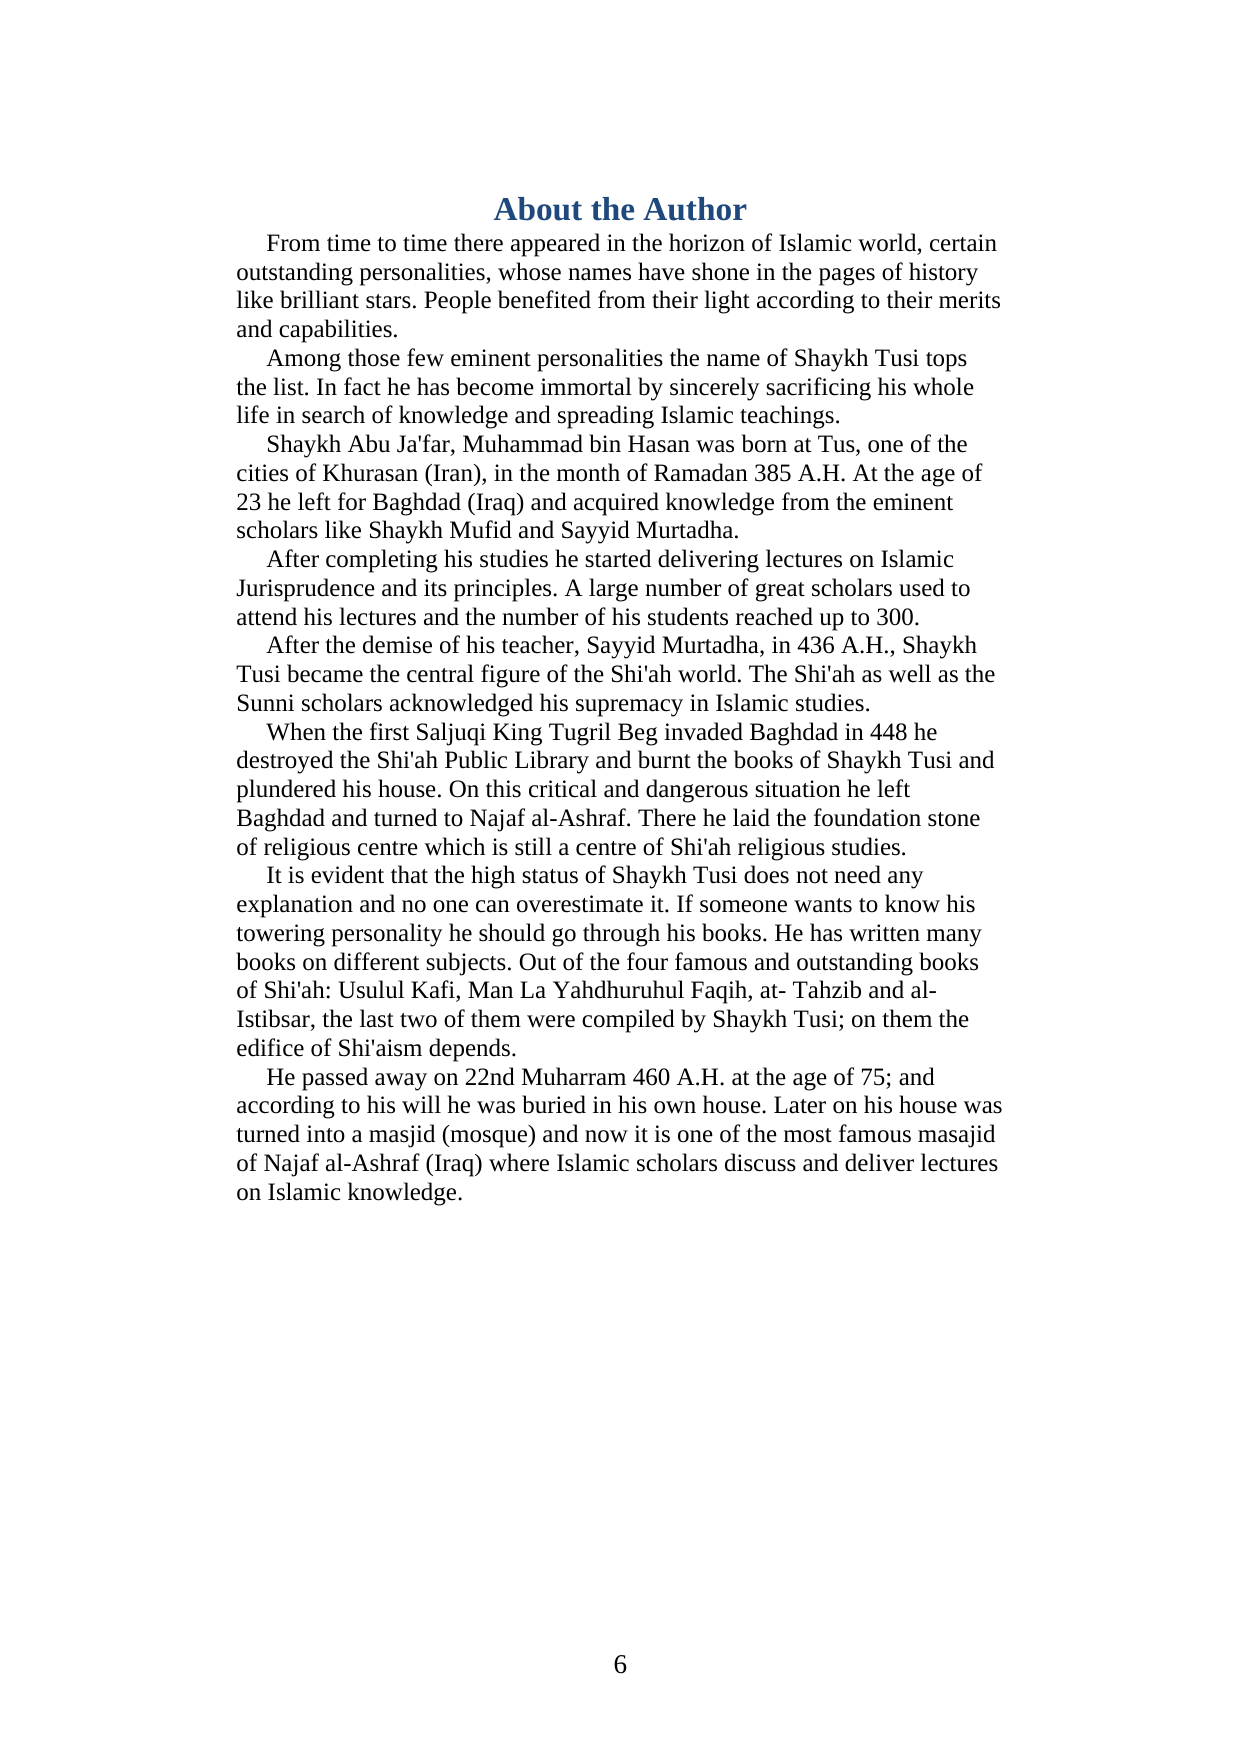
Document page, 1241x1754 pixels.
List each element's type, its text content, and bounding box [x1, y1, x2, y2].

text He passed away on 22nd Muharram 460 A.H. at the age of 75; and according to his will he was buried in his own house. Later on his house was turned into a masjid (mosque) and now it is one of the most famous masajid of Najaf al-Ashraf (Iraq) where Islamic scholars discuss and deliver lectures on Islamic knowledge. [236, 1062, 1004, 1206]
text It is evident that the high status of Shaykh Tusi does not need any explanation and no one can overestimate it. If someone wants to know his towering personality he should go through his books. He has written many books on different subjects. Out of the four famous and outstanding books of Shi'ah: Usulul Kafi, Man La Yahdhuruhul Faqih, at- Tahzib and al-Istibsar, the last two of them were compiled by Shaykh Tusi; on them the edifice of Shi'aism depends. [236, 861, 1004, 1062]
text After the demise of his teacher, Sayyid Murtadha, in 436 A.H., Shaykh Tusi became the central figure of the Shi'ah world. The Shi'ah as well as the Sunni scholars acknowledged his supremacy in Islamic studies. [236, 631, 1004, 717]
text After completing his studies he started delivering lectures on Islamic Jurisprudence and its principles. A large number of great scholars used to attend his lectures and the number of his students reached up to 300. [236, 544, 1004, 631]
text Shaykh Abu Ja'far, Muhammad bin Hasan was born at Tus, one of the cities of Khurasan (Iran), in the month of Ramadan 385 A.H. At the age of 23 he left for Baghdad (Iraq) and acquired knowledge from the eminent scholars like Shaykh Mufid and Sayyid Murtadha. [236, 429, 1004, 544]
text Among those few eminent personalities the name of Shaykh Tusi tops the list. In fact he has become immortal by sincerely sacrificing his whole life in search of knowledge and spreading Islamic teachings. [236, 343, 1004, 429]
subtitle About the Author [236, 190, 1004, 228]
text When the first Saljuqi King Tugril Beg invaded Baghdad in 448 he destroyed the Shi'ah Public Library and burnt the books of Shaykh Tusi and plundered his house. On this critical and dangerous situation he left Baghdad and turned to Najaf al-Ashraf. There he laid the foundation stone of religious centre which is still a centre of Shi'ah religious studies. [236, 717, 1004, 861]
text From time to time there appeared in the horizon of Islamic world, certain outstanding personalities, whose names have shone in the pages of history like brilliant stars. People benefited from their light according to their merits and capabilities. [236, 228, 1004, 343]
